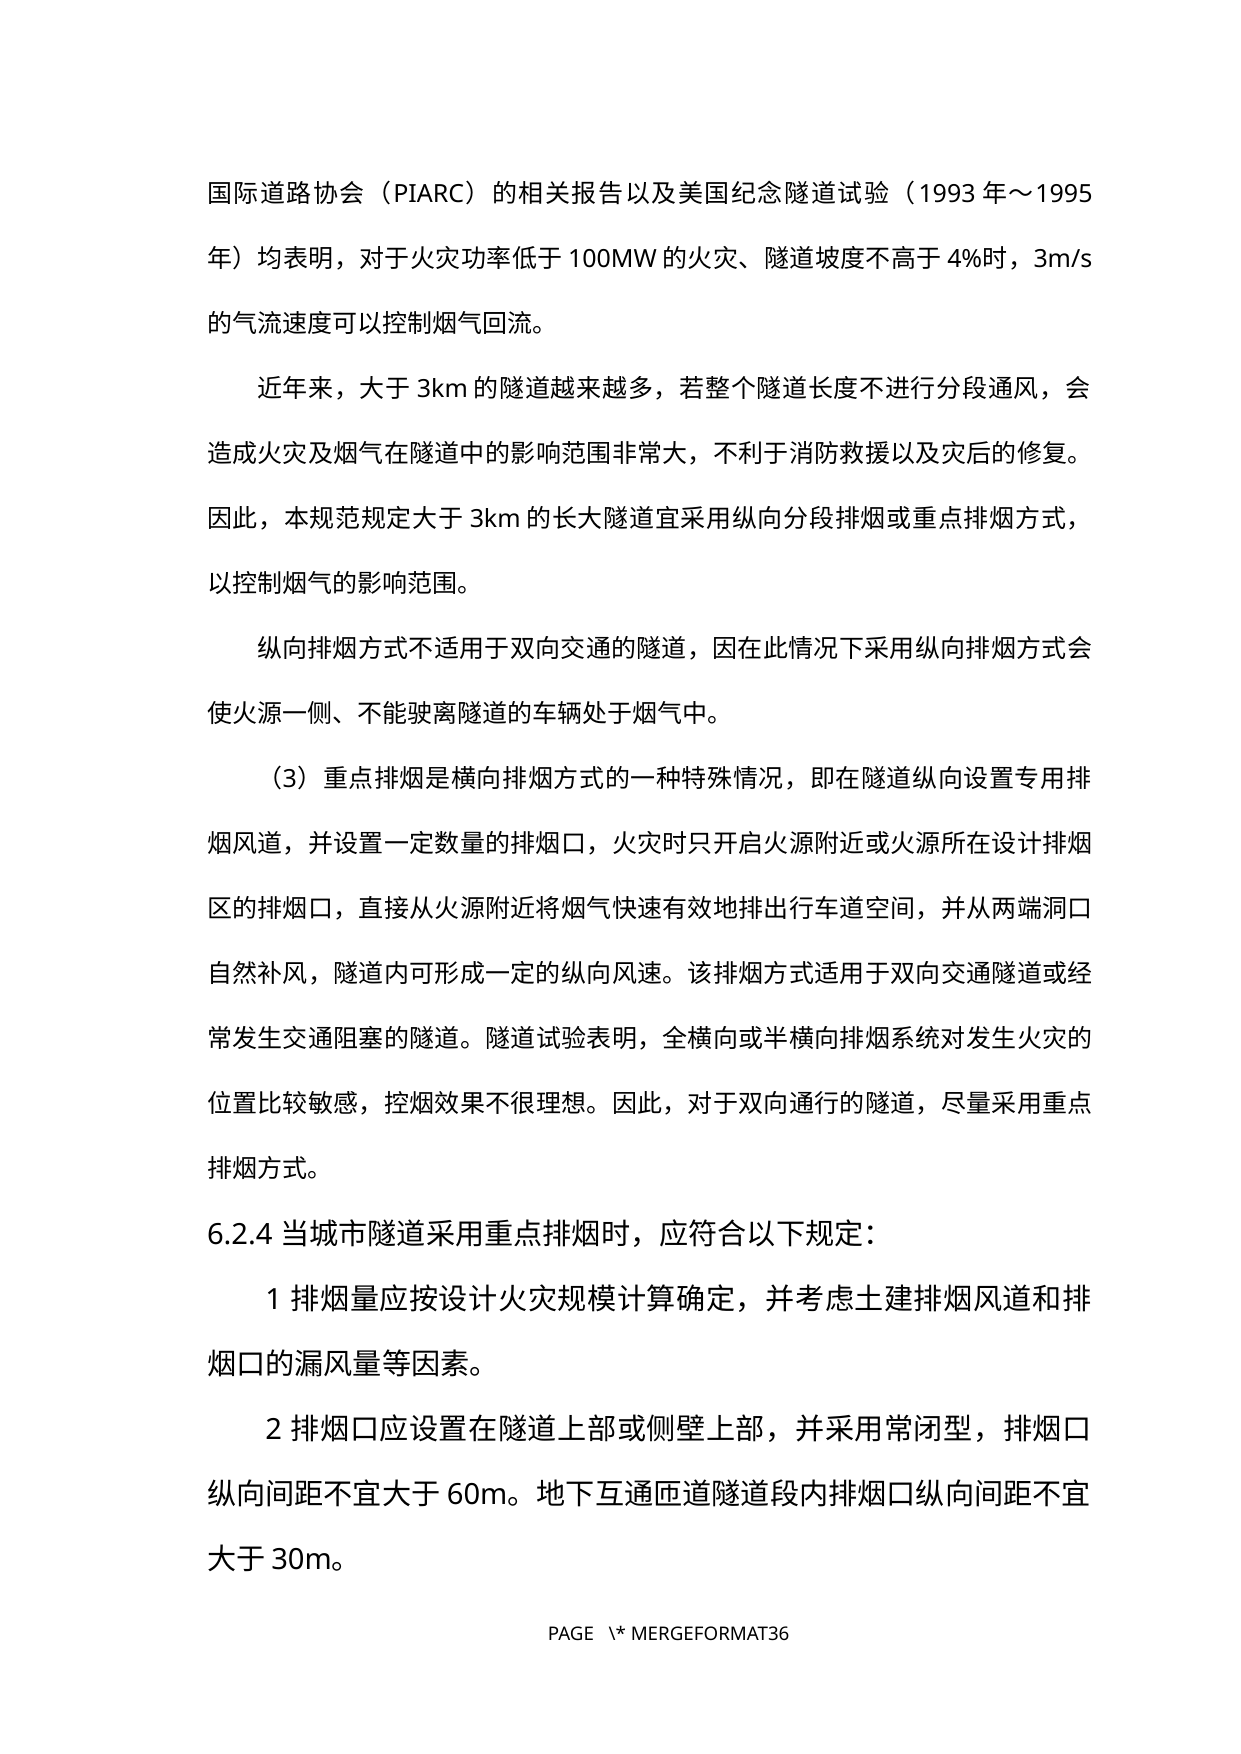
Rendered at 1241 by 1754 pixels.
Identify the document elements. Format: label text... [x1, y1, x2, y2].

text （3）重点排烟是横向排烟方式的一种特殊情况，即在隧道纵向设置专用排烟风道，并设置一定数量的排烟口，火灾时只开启火源附近或火源所在设计排烟区的排烟口，直接从火源附近将烟气快速有效地排出行车道空间，并从两端洞口自然补风，隧道内可形成一定的纵向风速。该排烟方式适用于双向交通隧道或经常发生交通阻塞的隧道。隧道试验表明，全横向或半横向排烟系统对发生火灾的位置比较敏感，控烟效果不很理想。因此，对于双向通行的隧道，尽量采用重点排烟方式。 [207, 744, 1092, 1199]
subtitle 6.2.4 当城市隧道采用重点排烟时，应符合以下规定： [207, 1199, 1092, 1264]
text 1 排烟量应按设计火灾规模计算确定，并考虑土建排烟风道和排烟口的漏风量等因素。 [207, 1264, 1092, 1394]
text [207, 159, 1092, 354]
text 纵向排烟方式不适用于双向交通的隧道，因在此情况下采用纵向排烟方式会使火源一侧、不能驶离隧道的车辆处于烟气中。 [207, 614, 1092, 744]
text 近年来，大于3km的隧道越来越多，若整个隧道长度不进行分段通风，会造成火灾及烟气在隧道中的影响范围非常大，不利于消防救援以及灾后的修复。因此，本规范规定大于3km的长大隧道宜采用纵向分段排烟或重点排烟方式，以控制烟气的影响范围。 [207, 354, 1092, 614]
text 2 排烟口应设置在隧道上部或侧壁上部，并采用常闭型，排烟口纵向间距不宜大于60m。地下互通匝道隧道段内排烟口纵向间距不宜大于30m。 [207, 1394, 1092, 1589]
